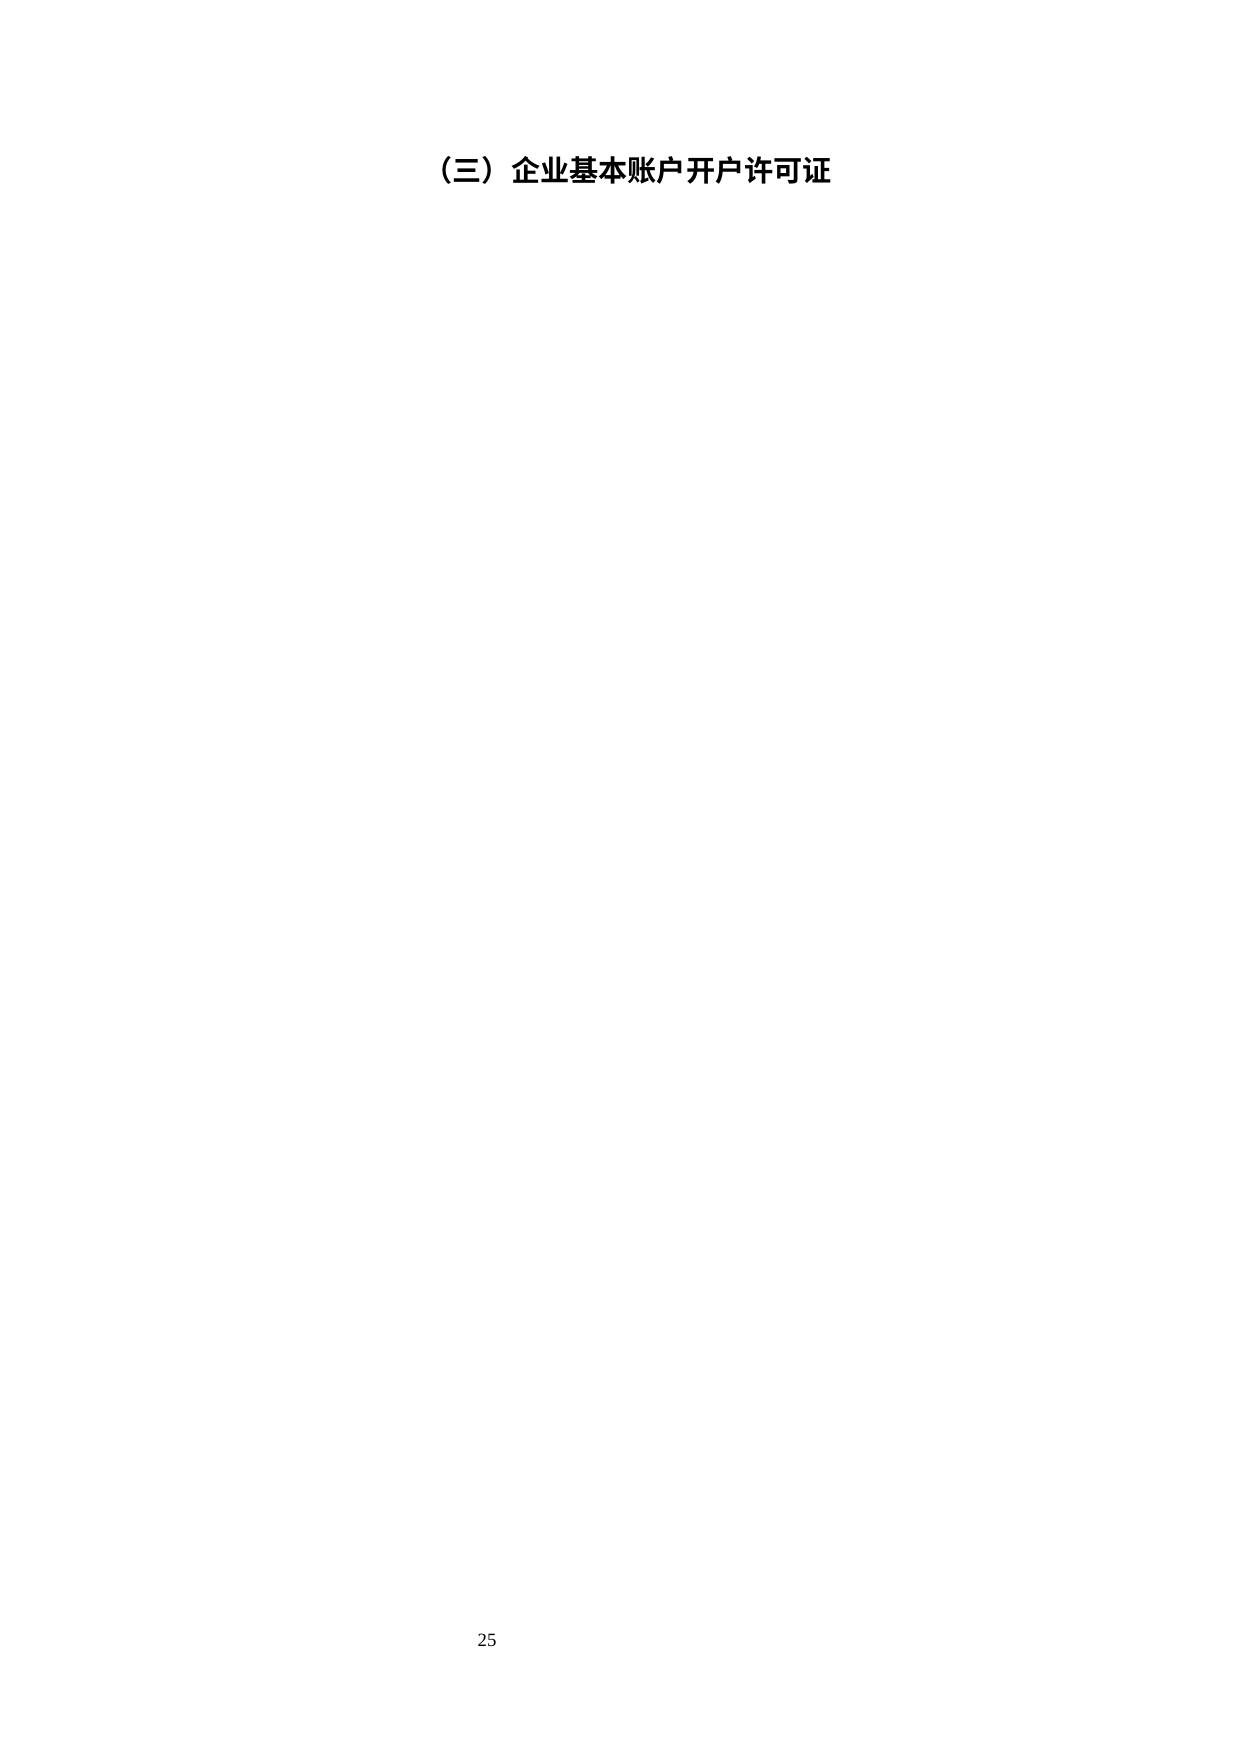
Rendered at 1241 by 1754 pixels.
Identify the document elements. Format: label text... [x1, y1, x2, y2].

text （三）企业基本账户开户许可证（四）经营许可证（如没有经营许可，提供备案凭证） [162, 148, 1092, 190]
